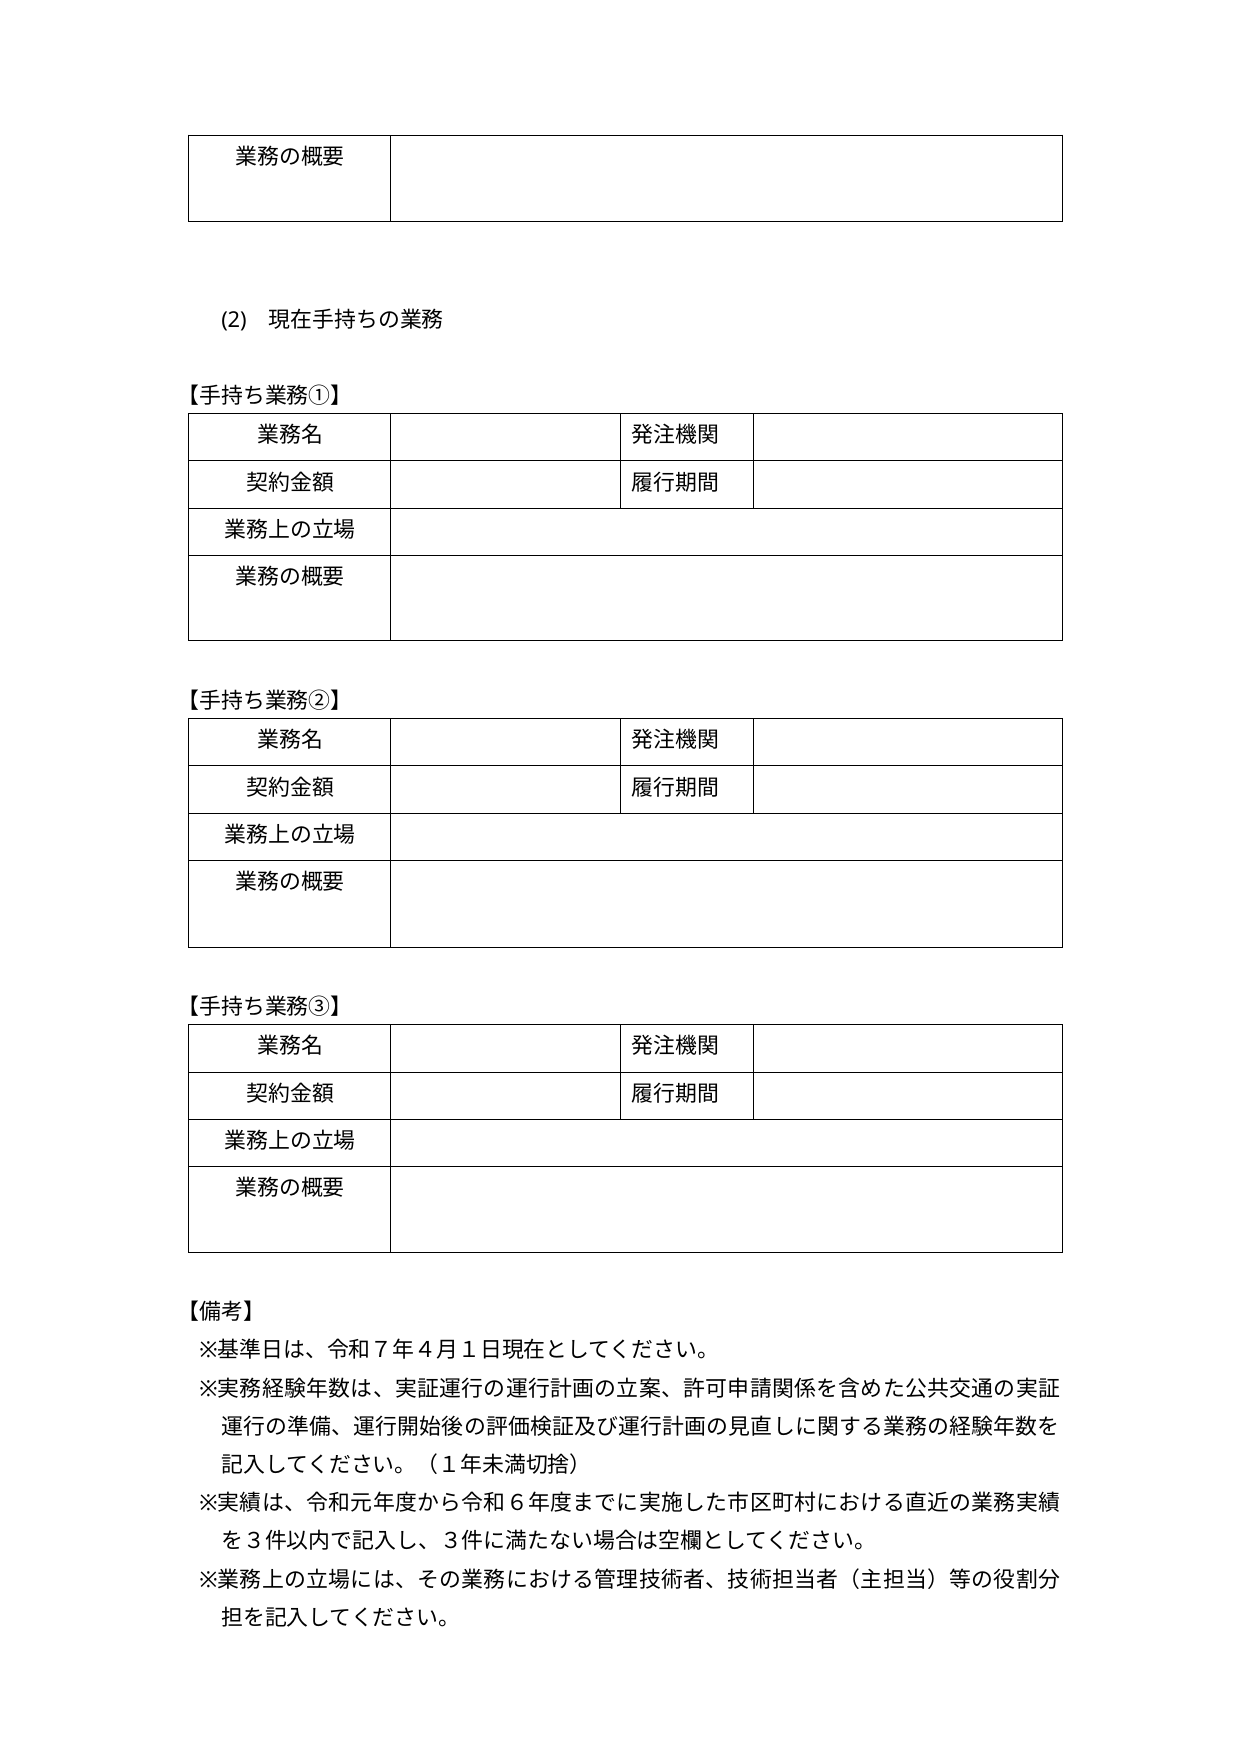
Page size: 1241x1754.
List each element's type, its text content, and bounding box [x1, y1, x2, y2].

table_cell 業務上の立場 [189, 1120, 390, 1166]
table_header [391, 719, 620, 765]
table_cell [754, 1073, 1062, 1119]
table_cell 業務の概要 [189, 861, 390, 947]
table_header [391, 414, 620, 460]
table_header [754, 719, 1062, 765]
text 【手持ち業務③】 [177, 986, 1063, 1024]
table_cell [391, 1073, 620, 1119]
table_header [754, 1025, 1062, 1072]
table_cell [754, 766, 1062, 812]
text 【備考】 [177, 1291, 1063, 1329]
table_cell 契約金額 [189, 461, 390, 508]
table_cell [391, 1120, 1062, 1166]
text ※実務経験年数は、実証運行の運行計画の立案、許可申請関係を含めた公共交通の実証運行の準備、運行開始後の評価検証及び運行計画の見直しに関する業務の経験年数を記入してください。（１年未満切捨） [199, 1367, 1063, 1482]
text ※実績は、令和元年度から令和６年度までに実施した市区町村における直近の業務実績を３件以内で記入し、３件に満たない場合は空欄としてください。 [199, 1482, 1063, 1558]
table_cell [391, 509, 1062, 555]
text ※基準日は、令和７年４月１日現在としてください。 [199, 1329, 1063, 1367]
table_header 発注機関 [621, 414, 753, 460]
table_cell [754, 461, 1062, 508]
table_cell 契約金額 [189, 1073, 390, 1119]
table_cell [391, 1167, 1062, 1252]
table_cell 契約金額 [189, 766, 390, 812]
table_cell 業務の概要 [189, 556, 390, 640]
table_header 発注機関 [621, 1025, 753, 1072]
table_header 業務名 [189, 1025, 390, 1072]
table_cell [391, 556, 1062, 640]
table_header [754, 414, 1062, 460]
text 【手持ち業務①】 [177, 375, 1063, 413]
table_cell [391, 766, 620, 812]
table_cell 業務上の立場 [189, 509, 390, 555]
text (2) 現在手持ちの業務 [177, 298, 1063, 337]
table_cell 履行期間 [621, 766, 753, 812]
table_cell 履行期間 [621, 461, 753, 508]
table_header [391, 1025, 620, 1072]
text 【手持ち業務②】 [177, 680, 1063, 718]
table_cell 業務の概要 [189, 136, 390, 221]
table_header 発注機関 [621, 719, 753, 765]
table_cell [391, 136, 1062, 221]
table_header 業務名 [189, 719, 390, 765]
table_cell [391, 814, 1062, 860]
table_header 業務名 [189, 414, 390, 460]
text ※業務上の立場には、その業務における管理技術者、技術担当者（主担当）等の役割分担を記入してください。 [199, 1558, 1063, 1635]
table_cell 業務上の立場 [189, 814, 390, 860]
table_cell [391, 461, 620, 508]
table_cell 履行期間 [621, 1073, 753, 1119]
table_cell 業務の概要 [189, 1167, 390, 1252]
table_cell [391, 861, 1062, 947]
